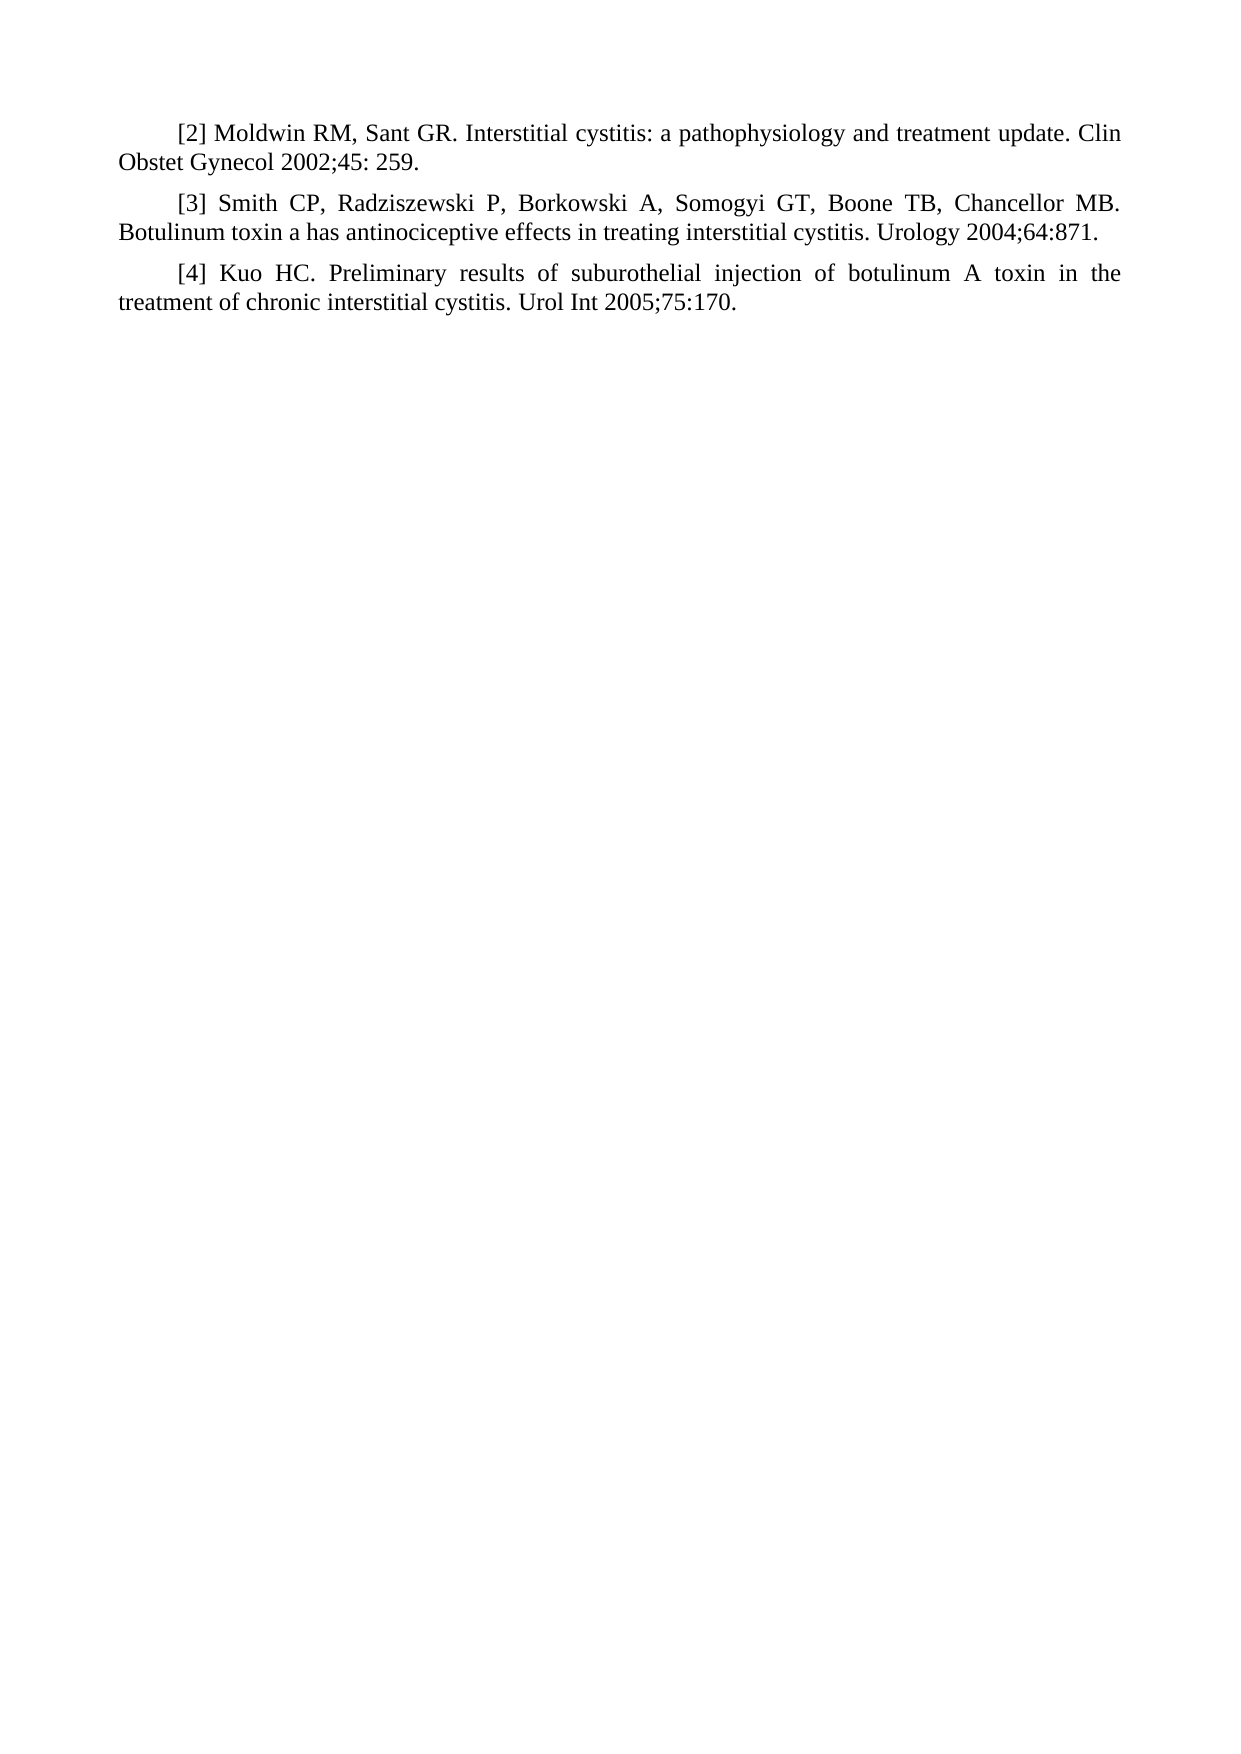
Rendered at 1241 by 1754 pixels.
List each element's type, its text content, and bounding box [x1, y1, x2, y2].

text [4] Kuo HC. Preliminary results of suburothelial injection of botulinum A toxin in the treatment of chronic interstitial cystitis. Urol Int 2005;75:170. [118, 258, 1122, 316]
text [2] Moldwin RM, Sant GR. Interstitial cystitis: a pathophysiology and treatment update. Clin Obstet Gynecol 2002;45: 259. [118, 118, 1122, 176]
text [3] Smith CP, Radziszewski P, Borkowski A, Somogyi GT, Boone TB, Chancellor MB. Botulinum toxin a has antinociceptive effects in treating interstitial cystitis. Urology 2004;64:871. [118, 188, 1122, 246]
